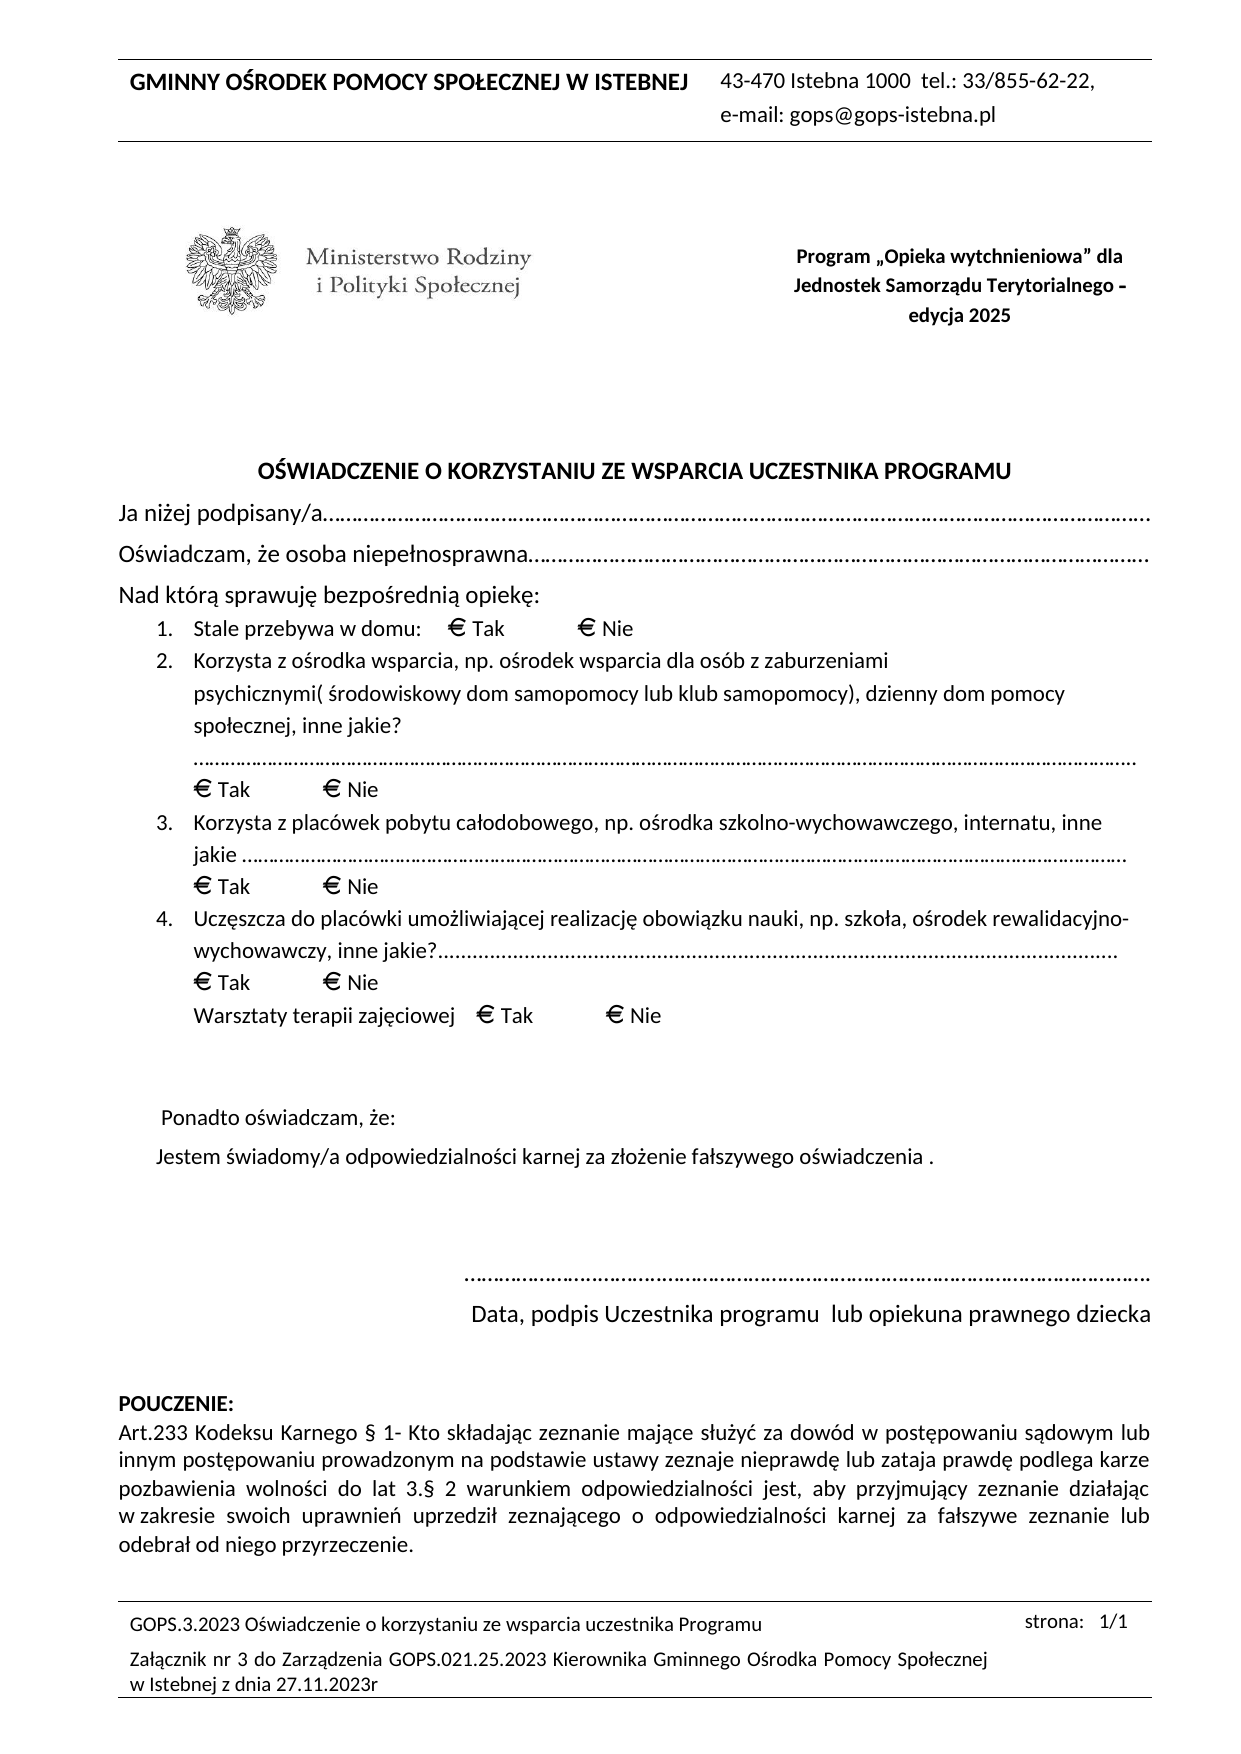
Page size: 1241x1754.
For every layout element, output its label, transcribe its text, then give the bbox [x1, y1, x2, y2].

list Warsztaty terapii zajęciowej Tak Nie [193, 1001, 1152, 1029]
text Art.233 Kodeksu Karnego § 1- Kto składając zeznanie mające służyć za dowód w postępowaniu sądowym lub innym postępowaniu prowadzonym na podstawie ustawy zeznaje nieprawdę lub zataja prawdę podlega karze pozbawienia wolności do lat 3.§ 2 warunkiem odpowiedzialności jest, aby przyjmujący zeznanie działając w zakresie swoich uprawnień uprzedził zeznającego o odpowiedzialności karnej za fałszywe zeznanie lub odebrał od niego przyrzeczenie. [118, 1418, 1152, 1558]
text Program „Opieka wytchnieniowa” dla Jednostek Samorządu Terytorialnego edycja 2025 [768, 243, 1152, 327]
list Stale przebywa w domu: Tak Nie [156, 614, 1152, 642]
list Korzysta z placówek pobytu całodobowego, np. ośrodka szkolno-wychowawczego, internatu, inne jakie …………………………………………………………………………………………………………………………………………………… [156, 808, 1152, 868]
text Nad którą sprawuję bezpośrednią opiekę: [118, 579, 1152, 610]
text Jestem świadomy/a odpowiedzialności karnej za złożenie fałszywego oświadczenia . [156, 1142, 1152, 1170]
list Tak Nie [193, 968, 1152, 997]
text Ja niżej podpisany/a……………………………………………………………………………………………………………………………… [118, 497, 1152, 527]
text Data, podpis Uczestnika programu lub opiekuna prawnego dziecka [118, 1298, 1152, 1329]
list Tak Nie [193, 775, 1152, 803]
list Uczęszcza do placówki umożliwiającej realizację obowiązku nauki, np. szkoła, ośrodek rewalidacyjno-wychowawczy, inne jakie?...................................................................................................................... [156, 904, 1152, 964]
text …………………..………..…………………………………………………………………………. [118, 1257, 1152, 1288]
list Tak Nie [193, 872, 1152, 900]
text POUCZENIE: [118, 1389, 1152, 1418]
list …………………………………………………………………………………………………………………………………………………………….. [193, 743, 1152, 771]
list Korzysta z ośrodka wsparcia, np. ośrodek wsparcia dla osób z zaburzeniami psychicznymi( środowiskowy dom samopomocy lub klub samopomocy), dzienny dom pomocy społecznej, inne jakie? [156, 647, 1152, 739]
text OŚWIADCZENIE O KORZYSTANIU ZE WSPARCIA UCZESTNIKA PROGRAMU [118, 455, 1152, 486]
text Ponadto oświadczam, że: [156, 1103, 1152, 1132]
text Oświadczam, że osoba niepełnosprawna……………………………………………………………………………………………… [118, 538, 1152, 568]
